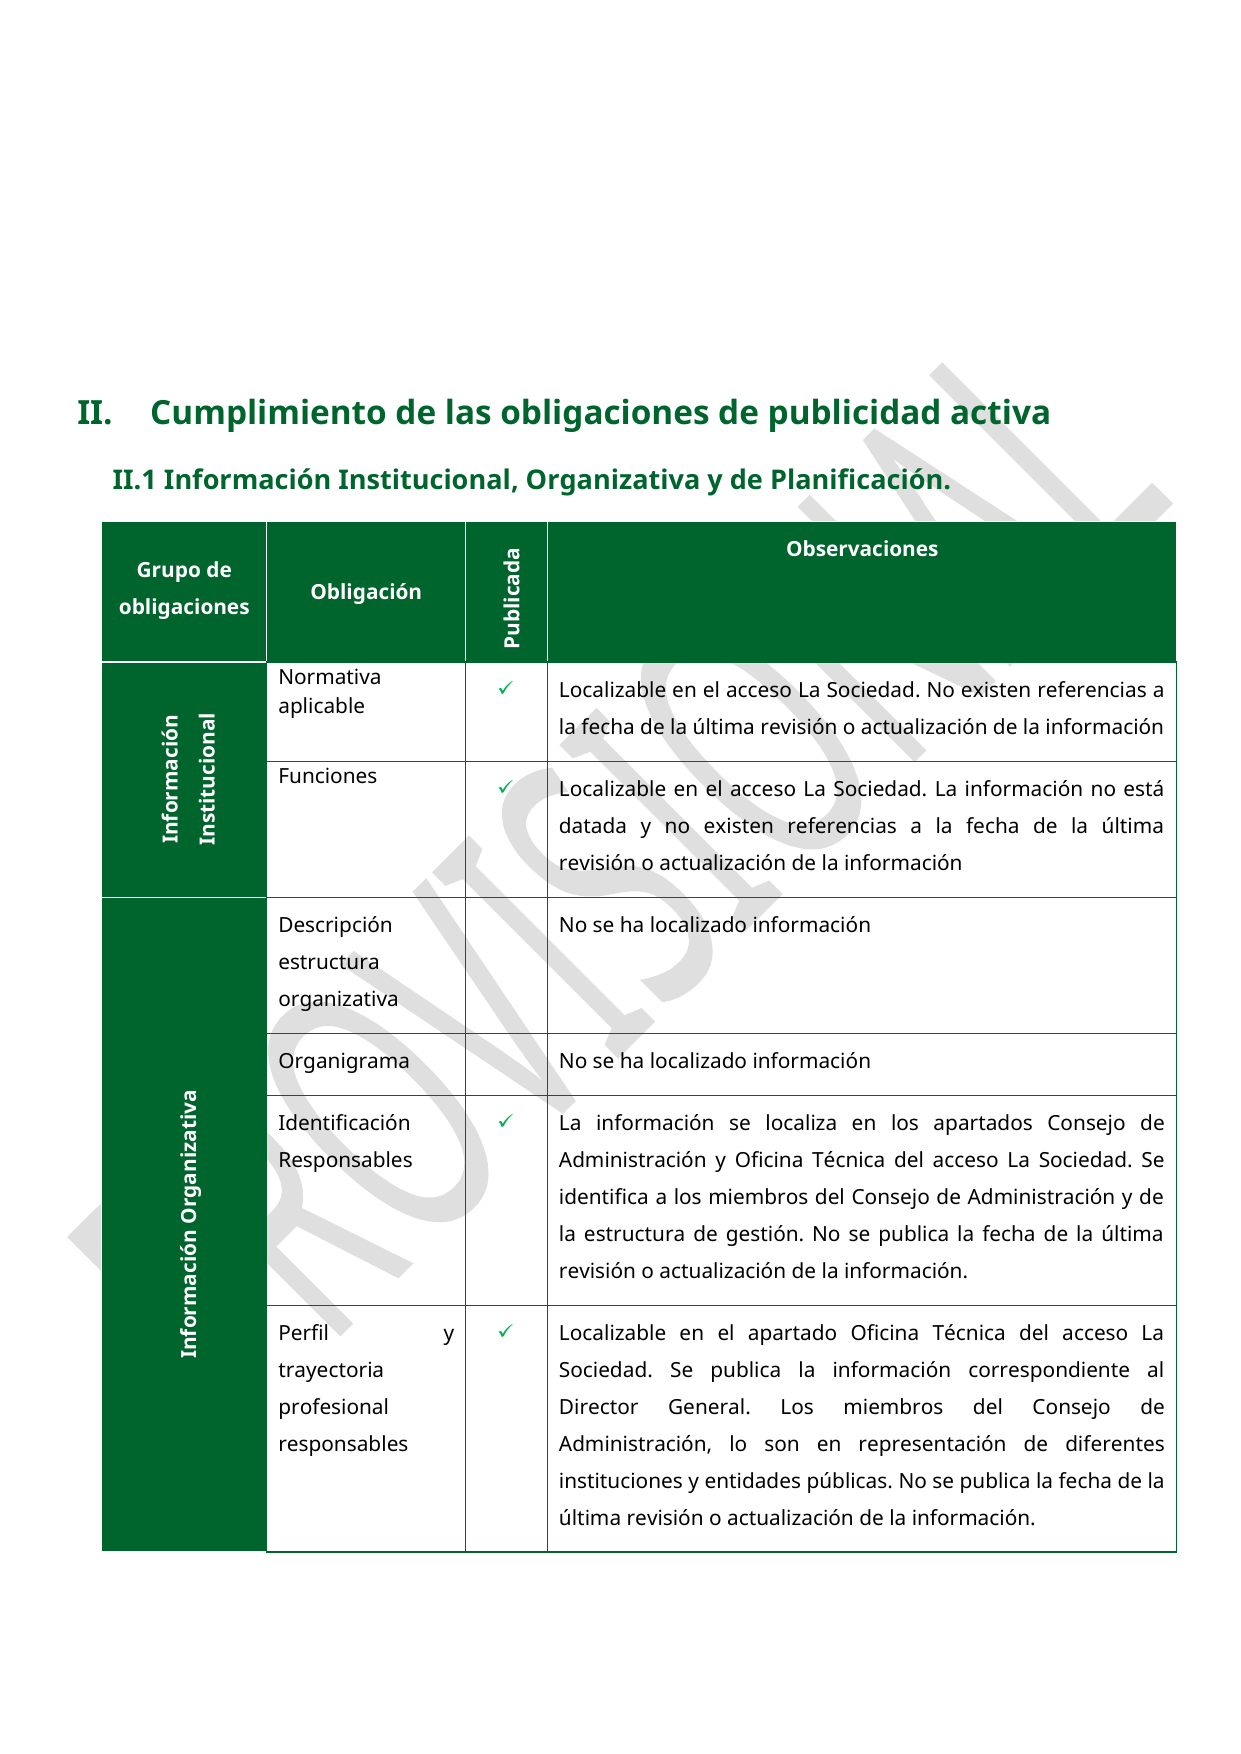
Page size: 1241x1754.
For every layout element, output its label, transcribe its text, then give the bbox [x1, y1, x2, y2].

table_cell [466, 898, 547, 1033]
table_cell Funciones [267, 762, 465, 897]
table_header Obligación [267, 522, 465, 661]
text II.1 Información Institucional, Organizativa y de Planificación. [112, 460, 1165, 497]
table_cell La información se localiza en los apartados Consejo de Administración y Oficina Técnica del acceso La Sociedad. Se identifica a los miembros del Consejo de Administración y de la estructura de gestión. No se publica la fecha de la última revisión o actualización de la información. [548, 1096, 1176, 1305]
table_cell Localizable en el acceso La Sociedad. No existen referencias a la fecha de la última revisión o actualización de la información [548, 663, 1176, 761]
table_cell [466, 663, 547, 761]
table_cell Descripción estructura organizativa [267, 898, 465, 1033]
table_cell [466, 762, 547, 897]
table_cell [466, 1306, 547, 1551]
table_cell Normativa aplicable [267, 663, 465, 761]
list Cumplimiento de las obligaciones de publicidad activa [112, 389, 1165, 434]
table_cell [466, 1034, 547, 1095]
table_cell Información Institucional [102, 663, 266, 897]
table_cell Información Organizativa [102, 898, 266, 1551]
table_cell No se ha localizado información [548, 898, 1176, 1033]
table_cell Localizable en el apartado Oficina Técnica del acceso La Sociedad. Se publica la información correspondiente al Director General. Los miembros del Consejo de Administración, lo son en representación de diferentes instituciones y entidades públicas. No se publica la fecha de la última revisión o actualización de la información. [548, 1306, 1176, 1551]
table_header Observaciones [548, 522, 1176, 661]
table_cell Localizable en el acceso La Sociedad. La información no está datada y no existen referencias a la fecha de la última revisión o actualización de la información [548, 762, 1176, 897]
table_cell Identificación Responsables [267, 1096, 465, 1305]
table_header Publicada [466, 522, 547, 661]
table_cell Perfil y trayectoria profesional responsables [267, 1306, 465, 1551]
table_header Grupo de obligaciones [102, 522, 266, 661]
table_cell No se ha localizado información [548, 1034, 1176, 1095]
table_cell [466, 1096, 547, 1305]
table_cell Organigrama [267, 1034, 465, 1095]
